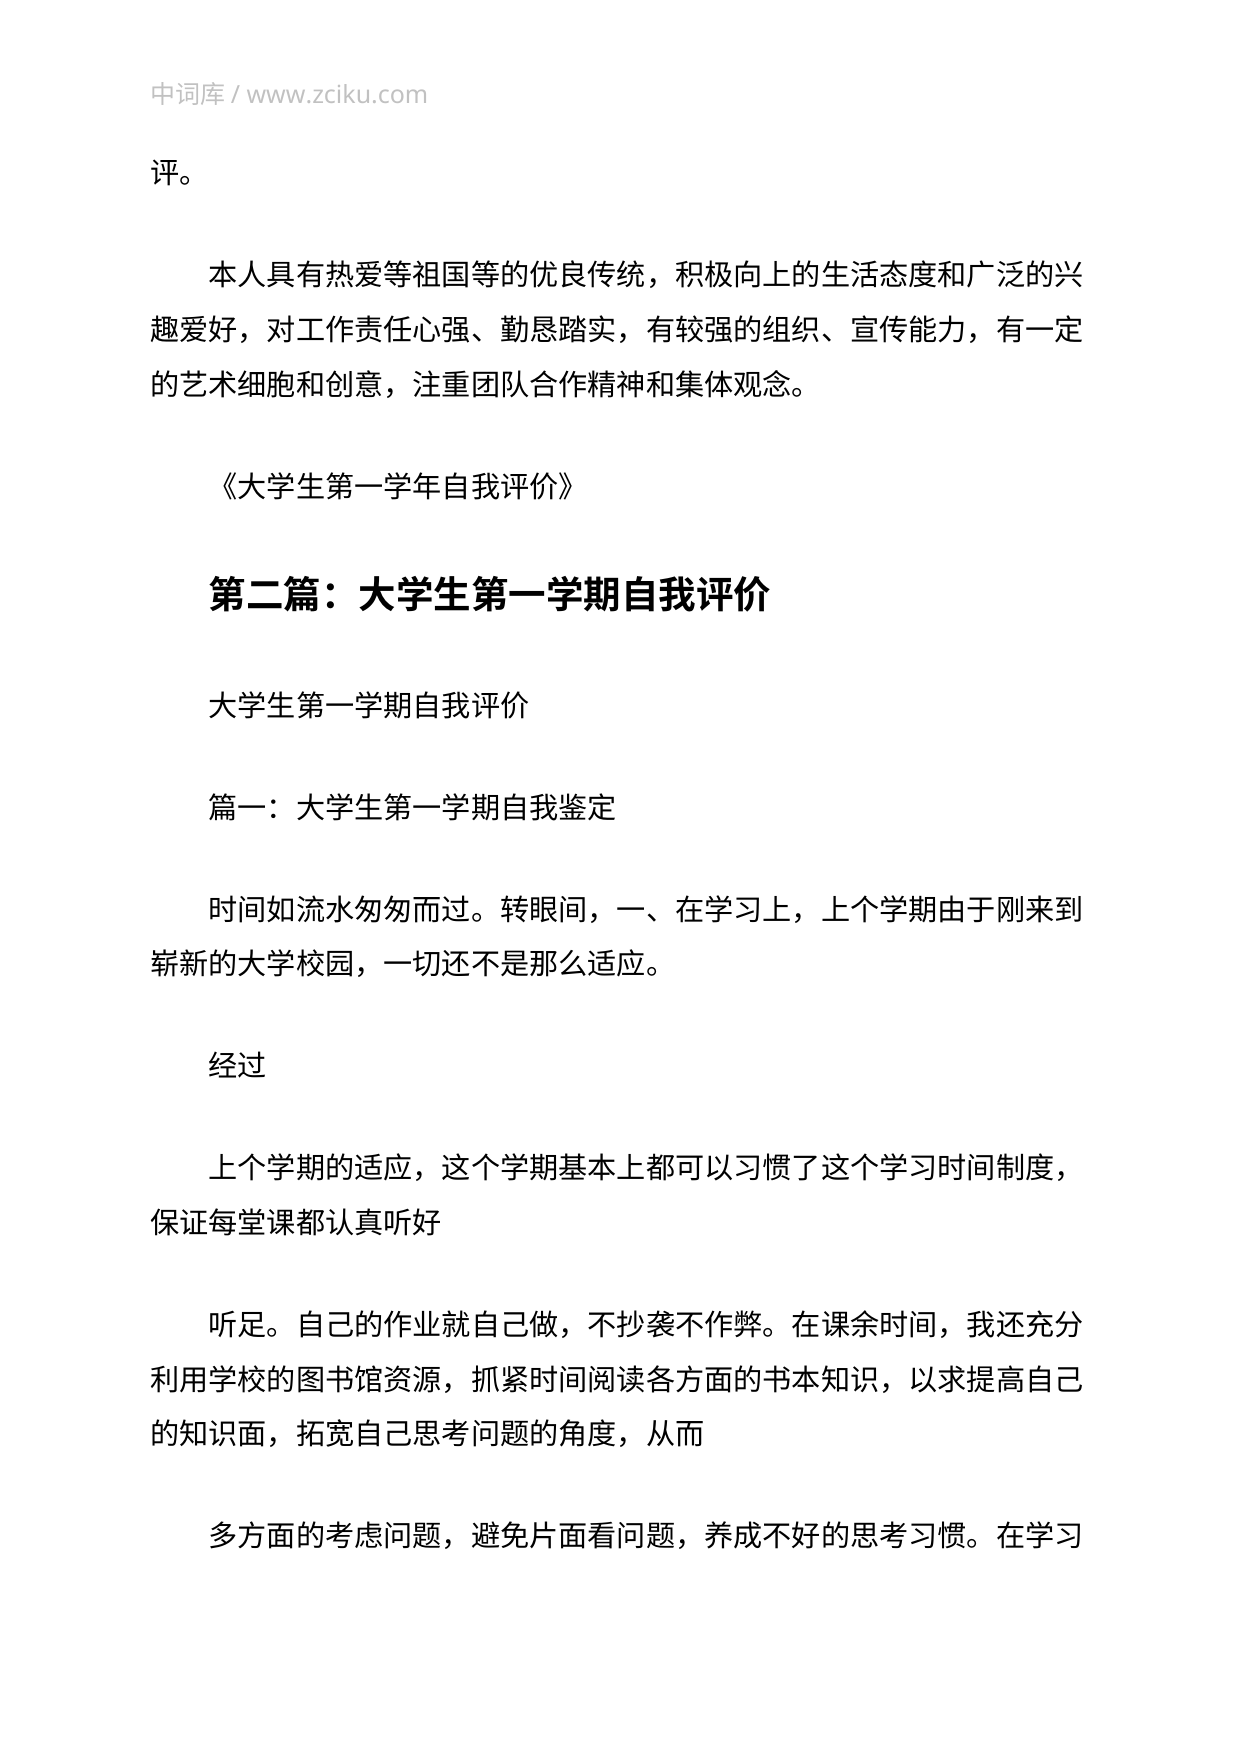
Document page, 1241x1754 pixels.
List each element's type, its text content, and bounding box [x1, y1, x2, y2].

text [150, 1513, 1090, 1555]
text 《大学生第一学年自我评价》 [150, 463, 1090, 506]
text 第二篇：大学生第一学期自我评价 [150, 565, 1090, 619]
text 大学生第一学期自我评价 [150, 682, 1090, 725]
text 本人具有热爱等祖国等的优良传统，积极向上的生活态度和广泛的兴趣爱好，对工作责任心强、勤恳踏实，有较强的组织、宣传能力，有一定的艺术细胞和创意，注重团队合作精神和集体观念。 [150, 252, 1090, 404]
text 篇一：大学生第一学期自我鉴定 [150, 784, 1090, 827]
text 经过 [150, 1043, 1090, 1085]
text 听足。自己的作业就自己做，不抄袭不作弊。在课余时间，我还充分利用学校的图书馆资源，抓紧时间阅读各方面的书本知识，以求提高自己的知识面，拓宽自己思考问题的角度，从而 [150, 1301, 1090, 1453]
text 时间如流水匆匆而过。转眼间，一、在学习上，上个学期由于刚来到崭新的大学校园，一切还不是那么适应。 [150, 886, 1090, 983]
text 上个学期的适应，这个学期基本上都可以习惯了这个学习时间制度，保证每堂课都认真听好 [150, 1144, 1090, 1242]
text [150, 150, 1090, 192]
